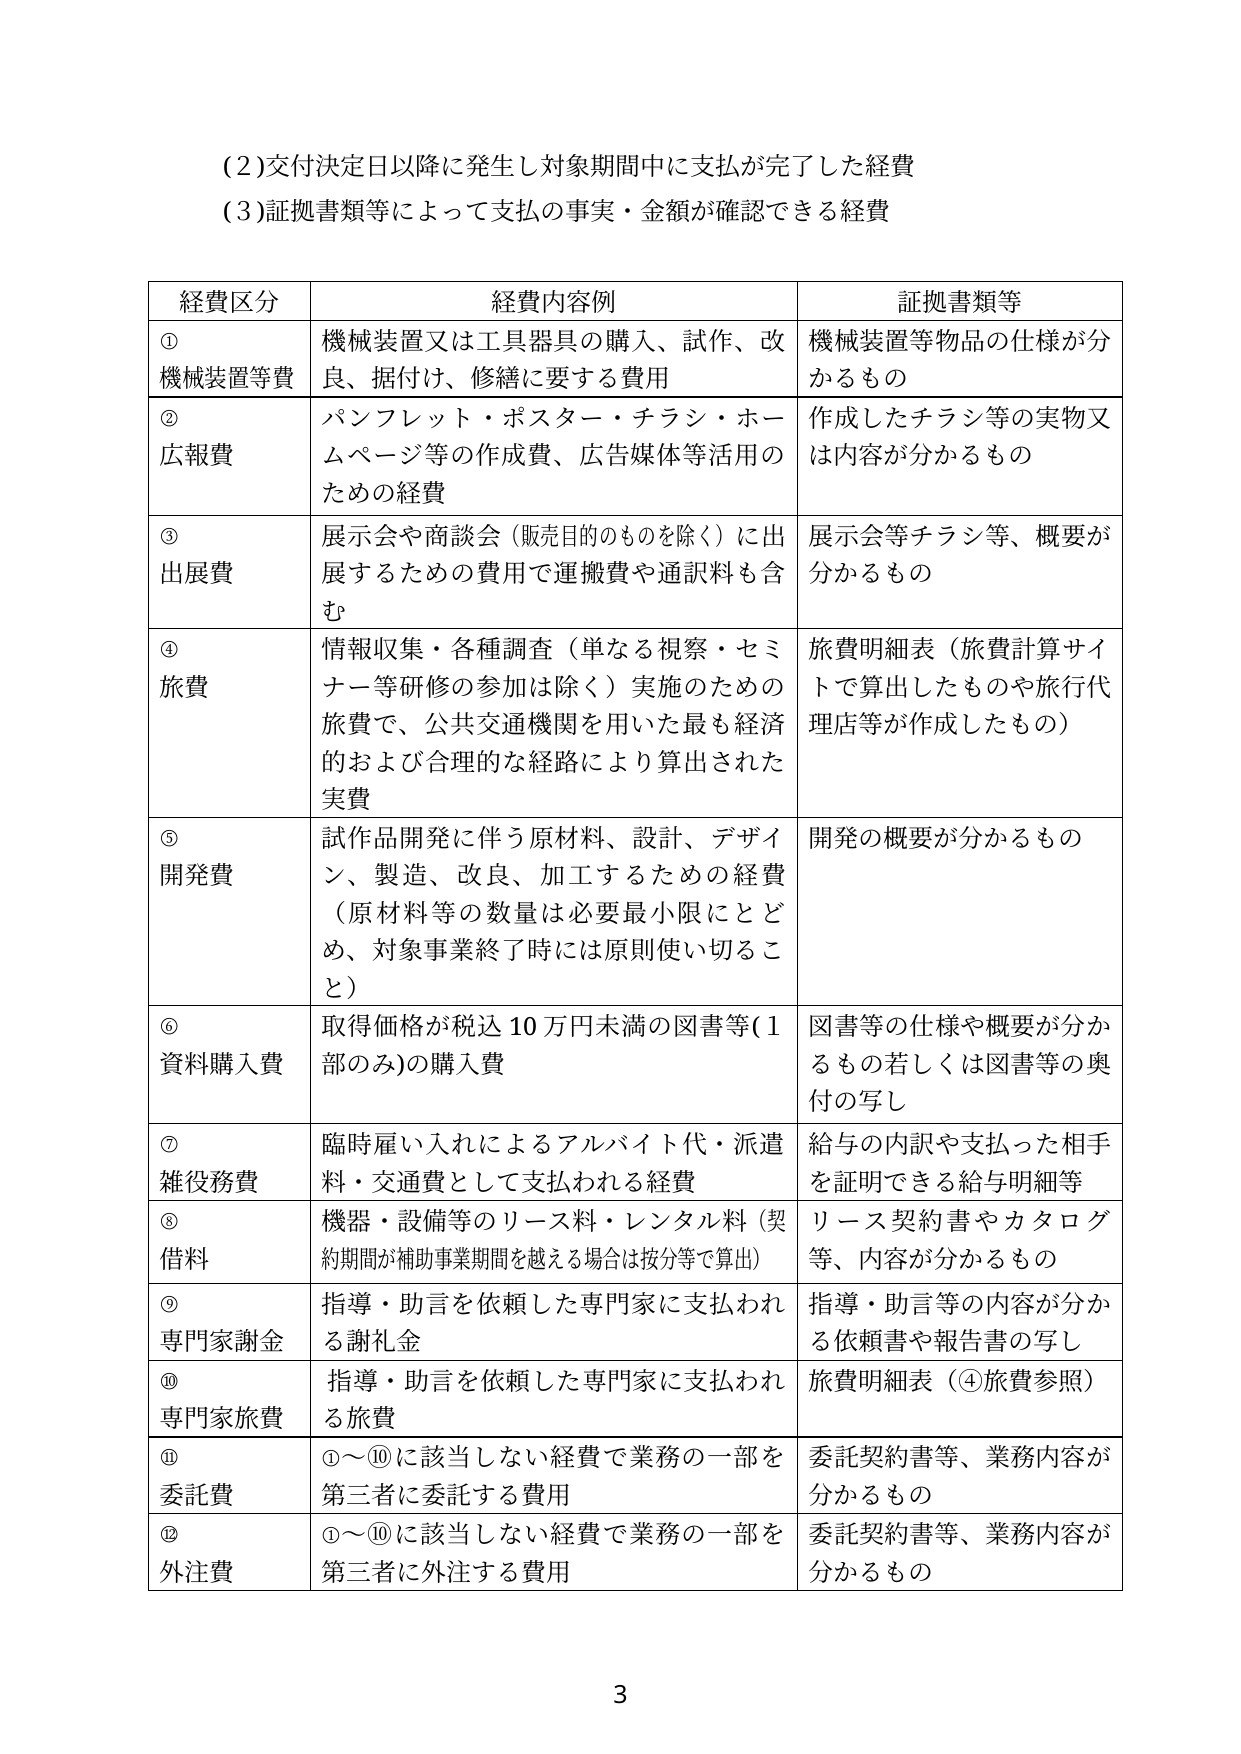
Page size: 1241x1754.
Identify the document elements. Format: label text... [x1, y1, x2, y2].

table_cell ⑪ 委託費 [149, 1438, 310, 1513]
text (３)証拠書類等によって支払の事実・金額が確認できる経費 [148, 191, 1092, 229]
table_cell ⑤ 開発費 [149, 818, 310, 1005]
table_cell ⑫ 外注費 [149, 1514, 310, 1590]
table_cell 給与の内訳や支払った相手を証明できる給与明細等 [798, 1124, 1122, 1200]
table_cell 展示会や商談会（販売目的のものを除く）に出展するための費用で運搬費や通訳料も含む [311, 516, 797, 628]
table_cell ①～⑩に該当しない経費で業務の一部を第三者に委託する費用 [311, 1438, 797, 1513]
table_cell ⑥ 資料購入費 [149, 1006, 310, 1123]
table_cell 開発の概要が分かるもの [798, 818, 1122, 1005]
table_cell ② 広報費 [149, 398, 310, 514]
table_header 証拠書類等 [798, 282, 1122, 320]
table_cell ⑦ 雑役務費 [149, 1124, 310, 1200]
table_cell 臨時雇い入れによるアルバイト代・派遣料・交通費として支払われる経費 [311, 1124, 797, 1200]
table_cell 指導・助言等の内容が分かる依頼書や報告書の写し [798, 1284, 1122, 1359]
table_cell 指導・助言を依頼した専門家に支払われる謝礼金 [311, 1284, 797, 1359]
table_cell 旅費明細表（旅費計算サイトで算出したものや旅行代理店等が作成したもの） [798, 629, 1122, 817]
table_cell 展示会等チラシ等、概要が分かるもの [798, 516, 1122, 628]
table_cell 図書等の仕様や概要が分かるもの若しくは図書等の奥付の写し [798, 1006, 1122, 1123]
text (２)交付決定日以降に発生し対象期間中に支払が完了した経費 [148, 146, 1092, 184]
table_cell 機械装置又は工具器具の購入、試作、改良、据付け、修繕に要する費用 [311, 321, 797, 396]
table_cell 指導・助言を依頼した専門家に支払われる旅費 [311, 1361, 797, 1436]
table_cell ①～⑩に該当しない経費で業務の一部を第三者に外注する費用 [311, 1514, 797, 1590]
table_cell ① 機械装置等費 [149, 321, 310, 396]
table_cell ⑩ 専門家旅費 [149, 1361, 310, 1436]
table_cell 委託契約書等、業務内容が分かるもの [798, 1438, 1122, 1513]
table_cell ⑧ 借料 [149, 1201, 310, 1283]
table_cell 情報収集・各種調査（単なる視察・セミナー等研修の参加は除く）実施のための旅費で、公共交通機関を用いた最も経済的および合理的な経路により算出された実費 [311, 629, 797, 817]
table_cell 機械装置等物品の仕様が分かるもの [798, 321, 1122, 396]
table_header 経費内容例 [311, 282, 797, 320]
table_header 経費区分 [149, 282, 310, 320]
table_cell 機器・設備等のリース料・レンタル料（契約期間が補助事業期間を越える場合は按分等で算出） [311, 1201, 797, 1283]
table_cell 取得価格が税込10万円未満の図書等(１部のみ)の購入費 [311, 1006, 797, 1123]
table_cell ③ 出展費 [149, 516, 310, 628]
table_cell 試作品開発に伴う原材料、設計、デザイン、製造、改良、加工するための経費（原材料等の数量は必要最小限にとどめ、対象事業終了時には原則使い切ること） [311, 818, 797, 1005]
table_cell パンフレット・ポスター・チラシ・ホームページ等の作成費、広告媒体等活用のための経費 [311, 398, 797, 514]
table_cell 旅費明細表（④旅費参照） [798, 1361, 1122, 1436]
table_cell ④ 旅費 [149, 629, 310, 817]
table_cell 作成したチラシ等の実物又は内容が分かるもの [798, 398, 1122, 514]
table_cell ⑨ 専門家謝金 [149, 1284, 310, 1359]
table_cell リース契約書やカタログ等、内容が分かるもの [798, 1201, 1122, 1283]
table_cell 委託契約書等、業務内容が分かるもの [798, 1514, 1122, 1590]
